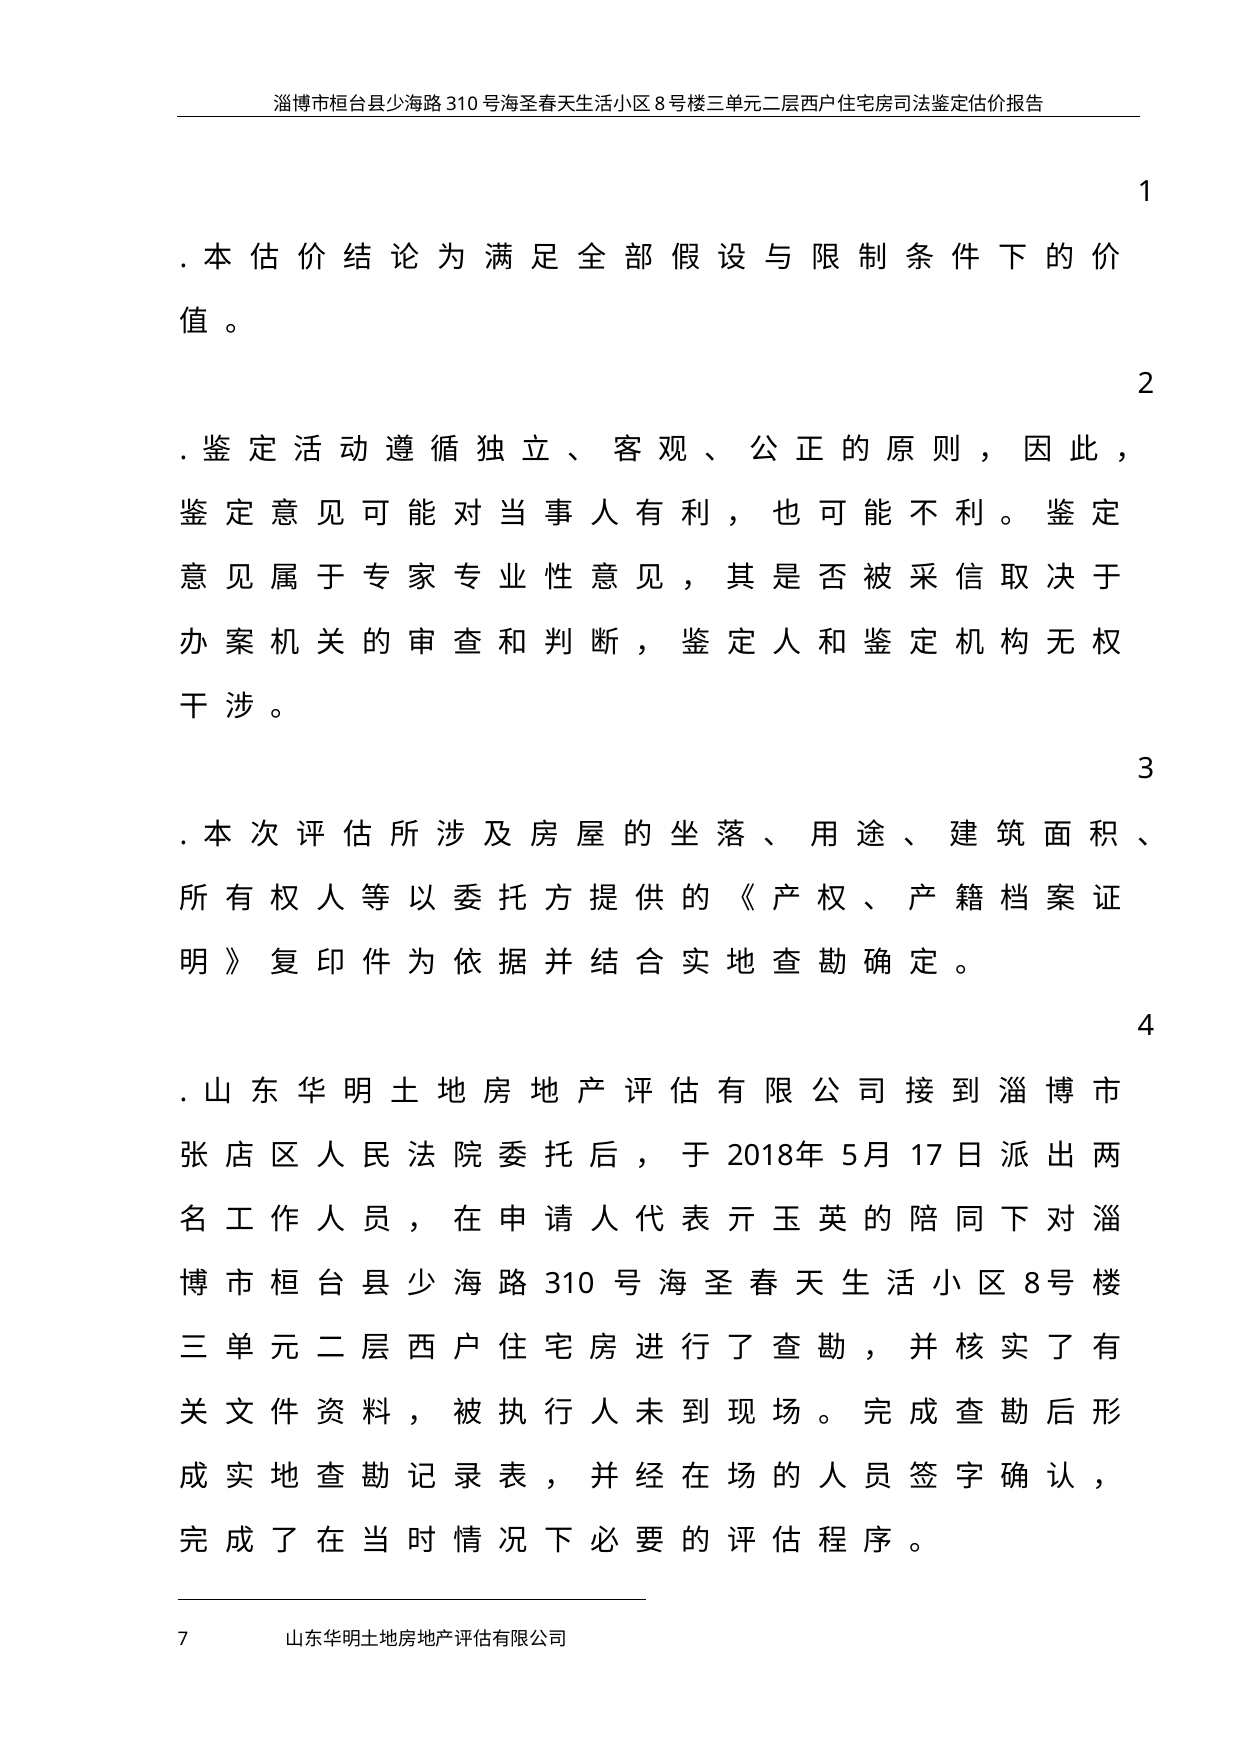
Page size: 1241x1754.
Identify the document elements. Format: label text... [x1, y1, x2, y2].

text 1.本估价结论为满足全部假设与限制条件下的价值。 [179, 158, 1137, 351]
text 4.山东华明土地房地产评估有限公司接到淄博市张店区人民法院委托后，于2018年5月17日派出两名工作人员，在申请人代表亓玉英的陪同下对淄博市桓台县少海路310号海圣春天生活小区8号楼三单元二层西户住宅房进行了查勘，并核实了有关文件资料，被执行人未到现场。完成查勘后形成实地查勘记录表，并经在场的人员签字确认，完成了在当时情况下必要的评估程序。 [179, 992, 1137, 1570]
text 2.鉴定活动遵循独立、客观、公正的原则，因此，鉴定意见可能对当事人有利，也可能不利。鉴定意见属于专家专业性意见，其是否被采信取决于办案机关的审查和判断，鉴定人和鉴定机构无权干涉。 [179, 351, 1137, 736]
text 3.本次评估所涉及房屋的坐落、用途、建筑面积、所有权人等以委托方提供的《产权、产籍档案证明》复印件为依据并结合实地查勘确定。 [179, 736, 1137, 992]
